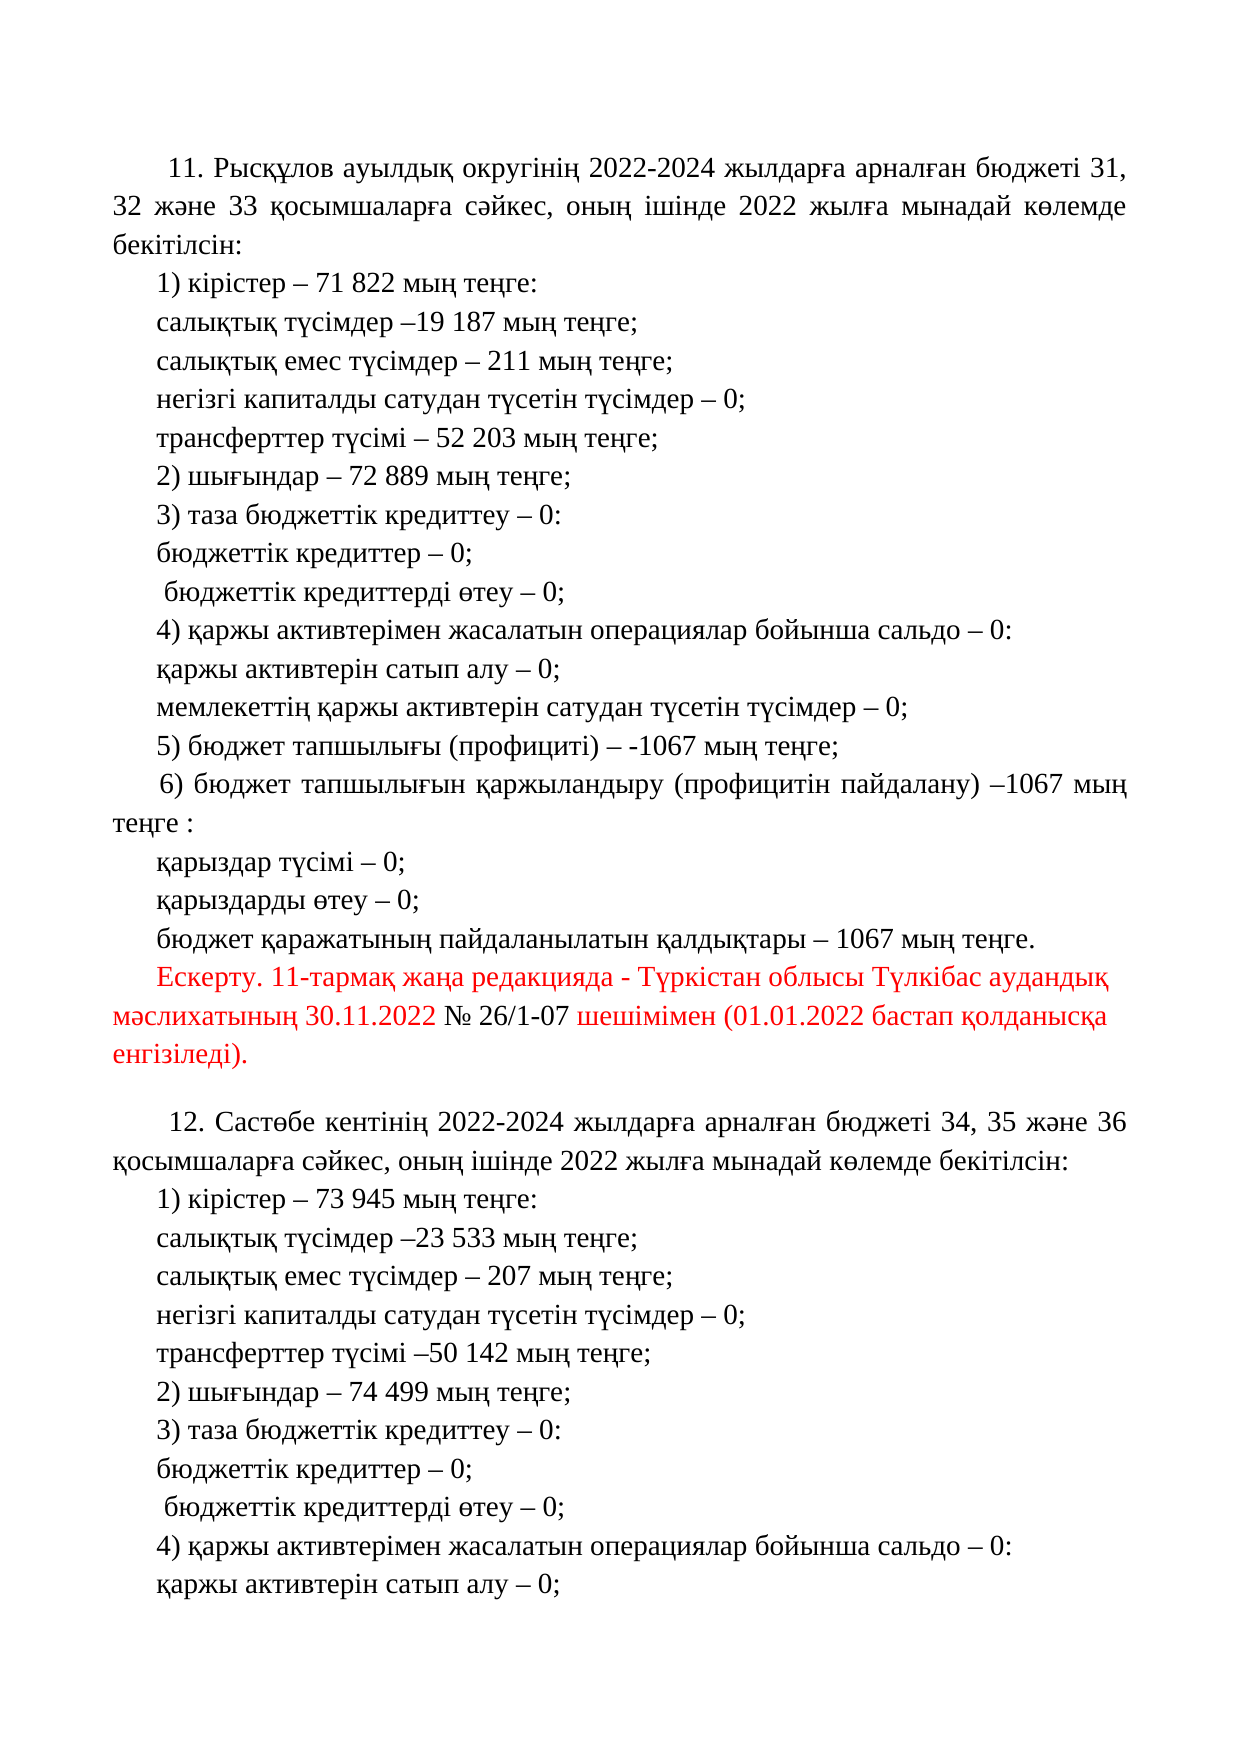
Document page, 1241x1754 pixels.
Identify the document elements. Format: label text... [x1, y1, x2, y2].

text 1) кiрiстер – 73 945 мың теңге: [112, 1181, 1128, 1215]
text қарыздар түсімі – 0; [112, 844, 1128, 877]
text бюджеттік кредиттер – 0; [112, 535, 1128, 569]
text 11. Рысқұлов ауылдық округінің 2022-2024 жылдарға арналған бюджеті 31, 32 және 33 қосымшаларға сәйкес, оның ішінде 2022 жылға мынадай көлемде бекiтiлсiн: [112, 150, 1128, 261]
text бюджеттік кредиттерді өтеу – 0; [112, 574, 1128, 607]
text қаржы активтерін сатып алу – 0; [112, 651, 1128, 684]
text трансферттер түсiмi –50 142 мың теңге; [112, 1335, 1128, 1369]
text 2) шығындар – 74 499 мың теңге; [112, 1374, 1128, 1407]
text 2) шығындар – 72 889 мың теңге; [112, 458, 1128, 492]
text 12. Састөбе кентінің 2022-2024 жылдарға арналған бюджеті 34, 35 және 36 қосымшаларға сәйкес, оның ішінде 2022 жылға мынадай көлемде бекiтiлсiн: [112, 1104, 1128, 1176]
text бюджеттік кредиттер – 0; [112, 1451, 1128, 1484]
text салықтық емес түсiмдер – 211 мың теңге; [112, 343, 1128, 376]
text Ескерту. 11-тармақ жаңа редакцияда - Түркістан облысы Түлкібас аудандық мәслихатының 30.11.2022 № 26/1-07 шешімімен (01.01.2022 бастап қолданысқа енгізіледі). [112, 959, 1128, 1100]
text қаржы активтерін сатып алу – 0; [112, 1567, 1128, 1600]
text салықтық емес түсiмдер – 207 мың теңге; [112, 1258, 1128, 1292]
text 6) бюджет тапшылығын қаржыландыру (профицитін пайдалану) –1067 мың теңге : [112, 767, 1128, 839]
text 4) қаржы активтерімен жасалатын операциялар бойынша сальдо – 0: [112, 1528, 1128, 1562]
text мемлекеттің қаржы активтерін сатудан түсетін түсімдер – 0; [112, 689, 1128, 723]
text 1) кiрiстер – 71 822 мың теңге: [112, 266, 1128, 299]
text 3) таза бюджеттiк кредиттеу – 0: [112, 1412, 1128, 1446]
text 5) бюджет тапшылығы (профициті) – -1067 мың теңге; [112, 728, 1128, 762]
text бюджет қаражатының пайдаланылатын қалдықтары – 1067 мың теңге. [112, 921, 1128, 954]
text салықтық түсiмдер –23 533 мың теңге; [112, 1220, 1128, 1253]
text 3) таза бюджеттiк кредиттеу – 0: [112, 497, 1128, 530]
text 4) қаржы активтерімен жасалатын операциялар бойынша сальдо – 0: [112, 612, 1128, 646]
text негiзгi капиталды сатудан түсетiн түсiмдер – 0; [112, 381, 1128, 415]
text салықтық түсiмдер –19 187 мың теңге; [112, 304, 1128, 338]
text негiзгi капиталды сатудан түсетiн түсiмдер – 0; [112, 1297, 1128, 1330]
text қарыздарды өтеу – 0; [112, 882, 1128, 916]
text бюджеттік кредиттерді өтеу – 0; [112, 1489, 1128, 1523]
text трансферттер түсiмi – 52 203 мың теңге; [112, 420, 1128, 453]
